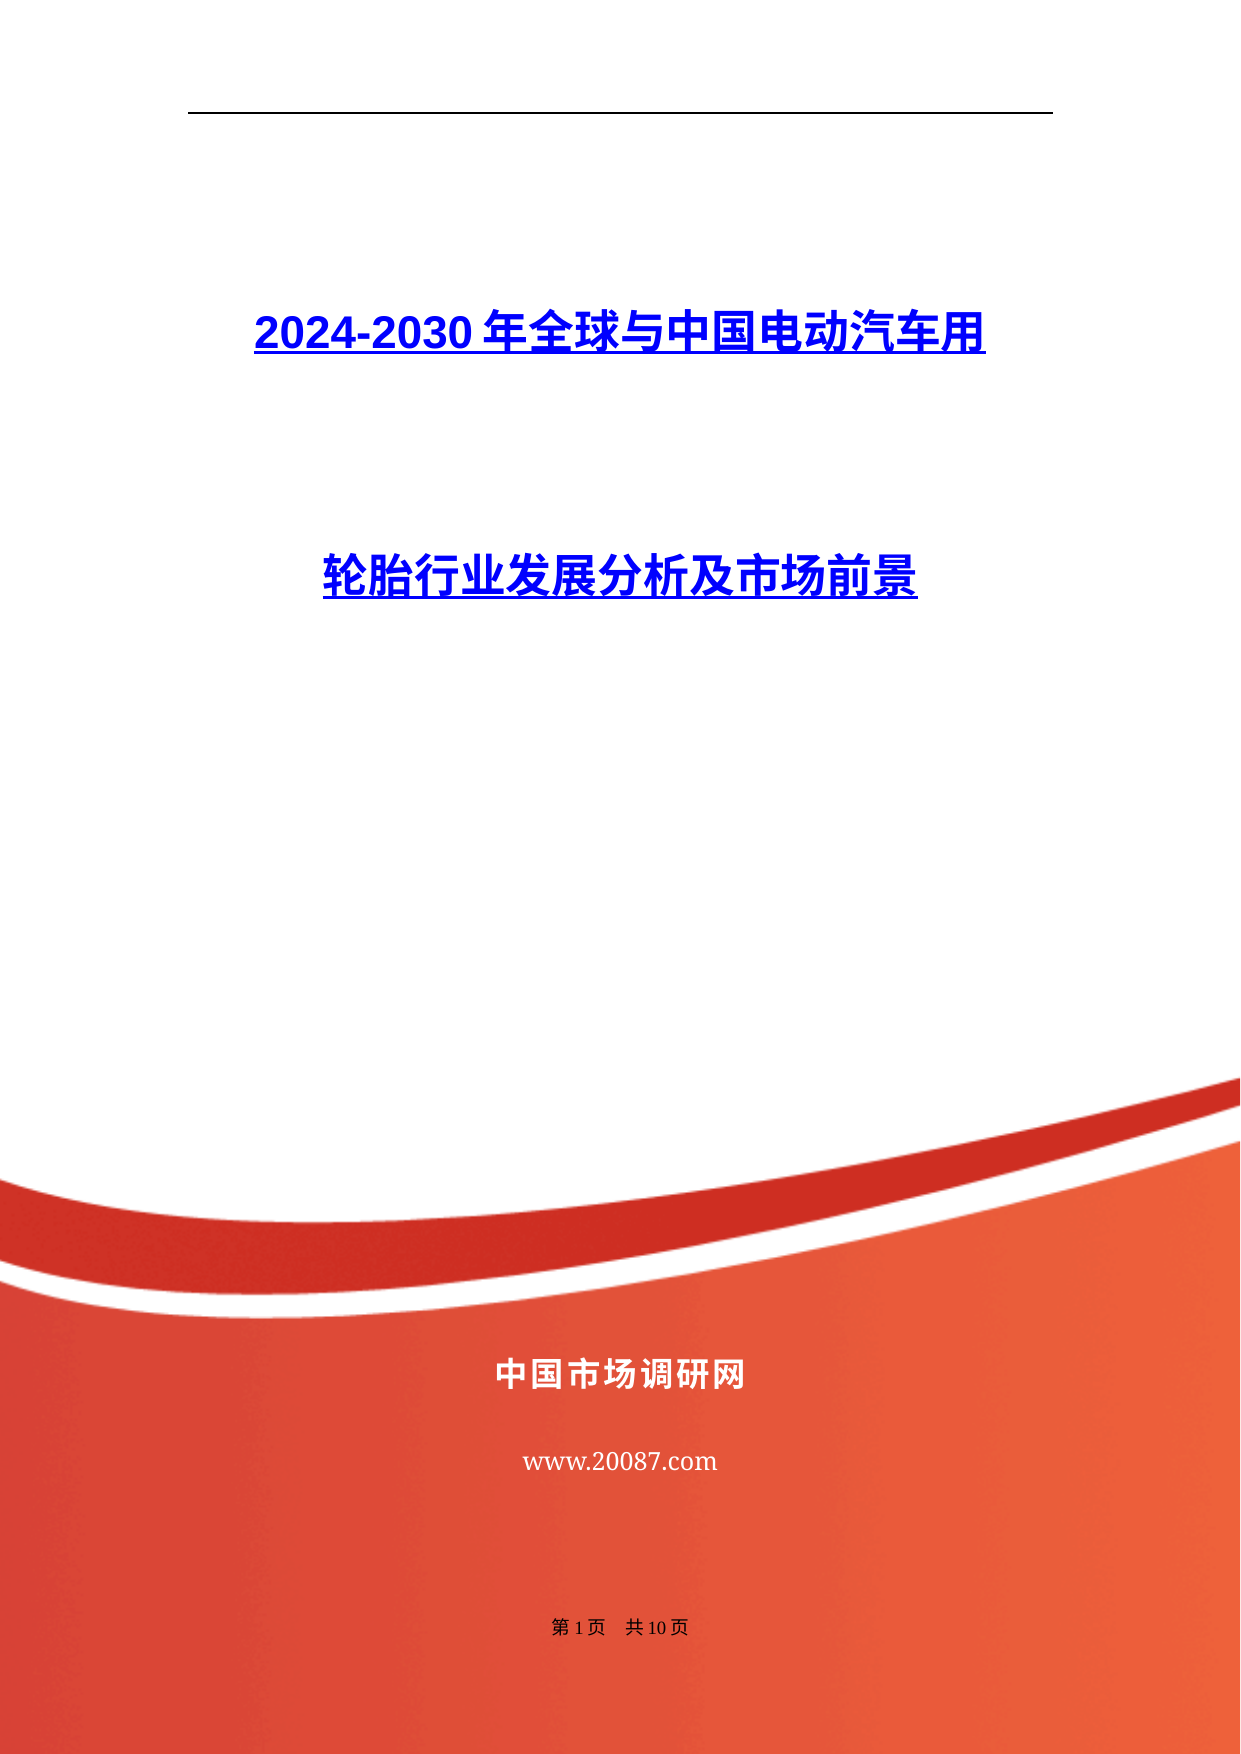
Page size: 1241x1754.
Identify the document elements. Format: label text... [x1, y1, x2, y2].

subtitle 中国市场调研网 [187, 1339, 1053, 1404]
table_header 2024-2030年全球与中国电动汽车用轮胎行业发展分析及市场前景 [188, 207, 1053, 773]
picture [0, 1006, 1241, 1754]
text www.20087.com [187, 1428, 1053, 1493]
